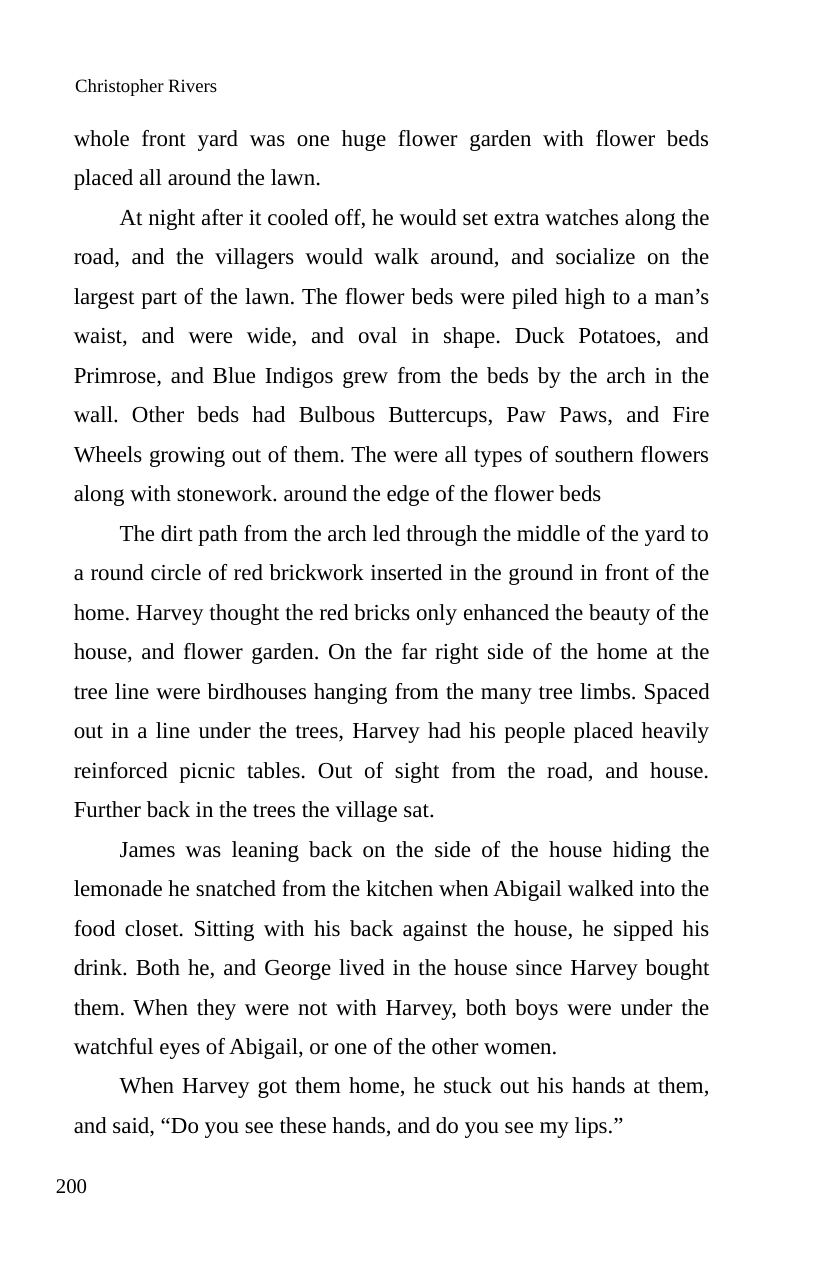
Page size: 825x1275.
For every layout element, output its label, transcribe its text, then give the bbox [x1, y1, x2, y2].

text James was leaning back on the side of the house hiding the lemonade he snatched from the kitchen when Abigail walked into the food closet. Sitting with his back against the house, he sipped his drink. Both he, and George lived in the house since Harvey bought them. When they were not with Harvey, both boys were under the watchful eyes of Abigail, or one of the other women. [73, 836, 710, 1059]
text The dirt path from the arch led through the middle of the yard to a round circle of red brickwork inserted in the ground in front of the home. Harvey thought the red bricks only enhanced the beauty of the house, and flower garden. On the far right side of the home at the tree line were birdhouses hanging from the many tree limbs. Spaced out in a line under the trees, Harvey had his people placed heavily reinforced picnic tables. Out of sight from the road, and house. Further back in the trees the village sat. [73, 520, 710, 822]
text At night after it cooled off, he would set extra watches along the road, and the villagers would walk around, and socialize on the largest part of the lawn. The flower beds were piled high to a man’s waist, and were wide, and oval in shape. Duck Potatoes, and Primrose, and Blue Indigos grew from the beds by the arch in the wall. Other beds had Bulbous Buttercups, Paw Paws, and Fire Wheels growing out of them. The were all types of southern flowers along with stonework. around the edge of the flower beds [73, 204, 710, 507]
text When Harvey got them home, he stuck out his hands at them, and said, “Do you see these hands, and do you see my lips.” [73, 1072, 710, 1138]
